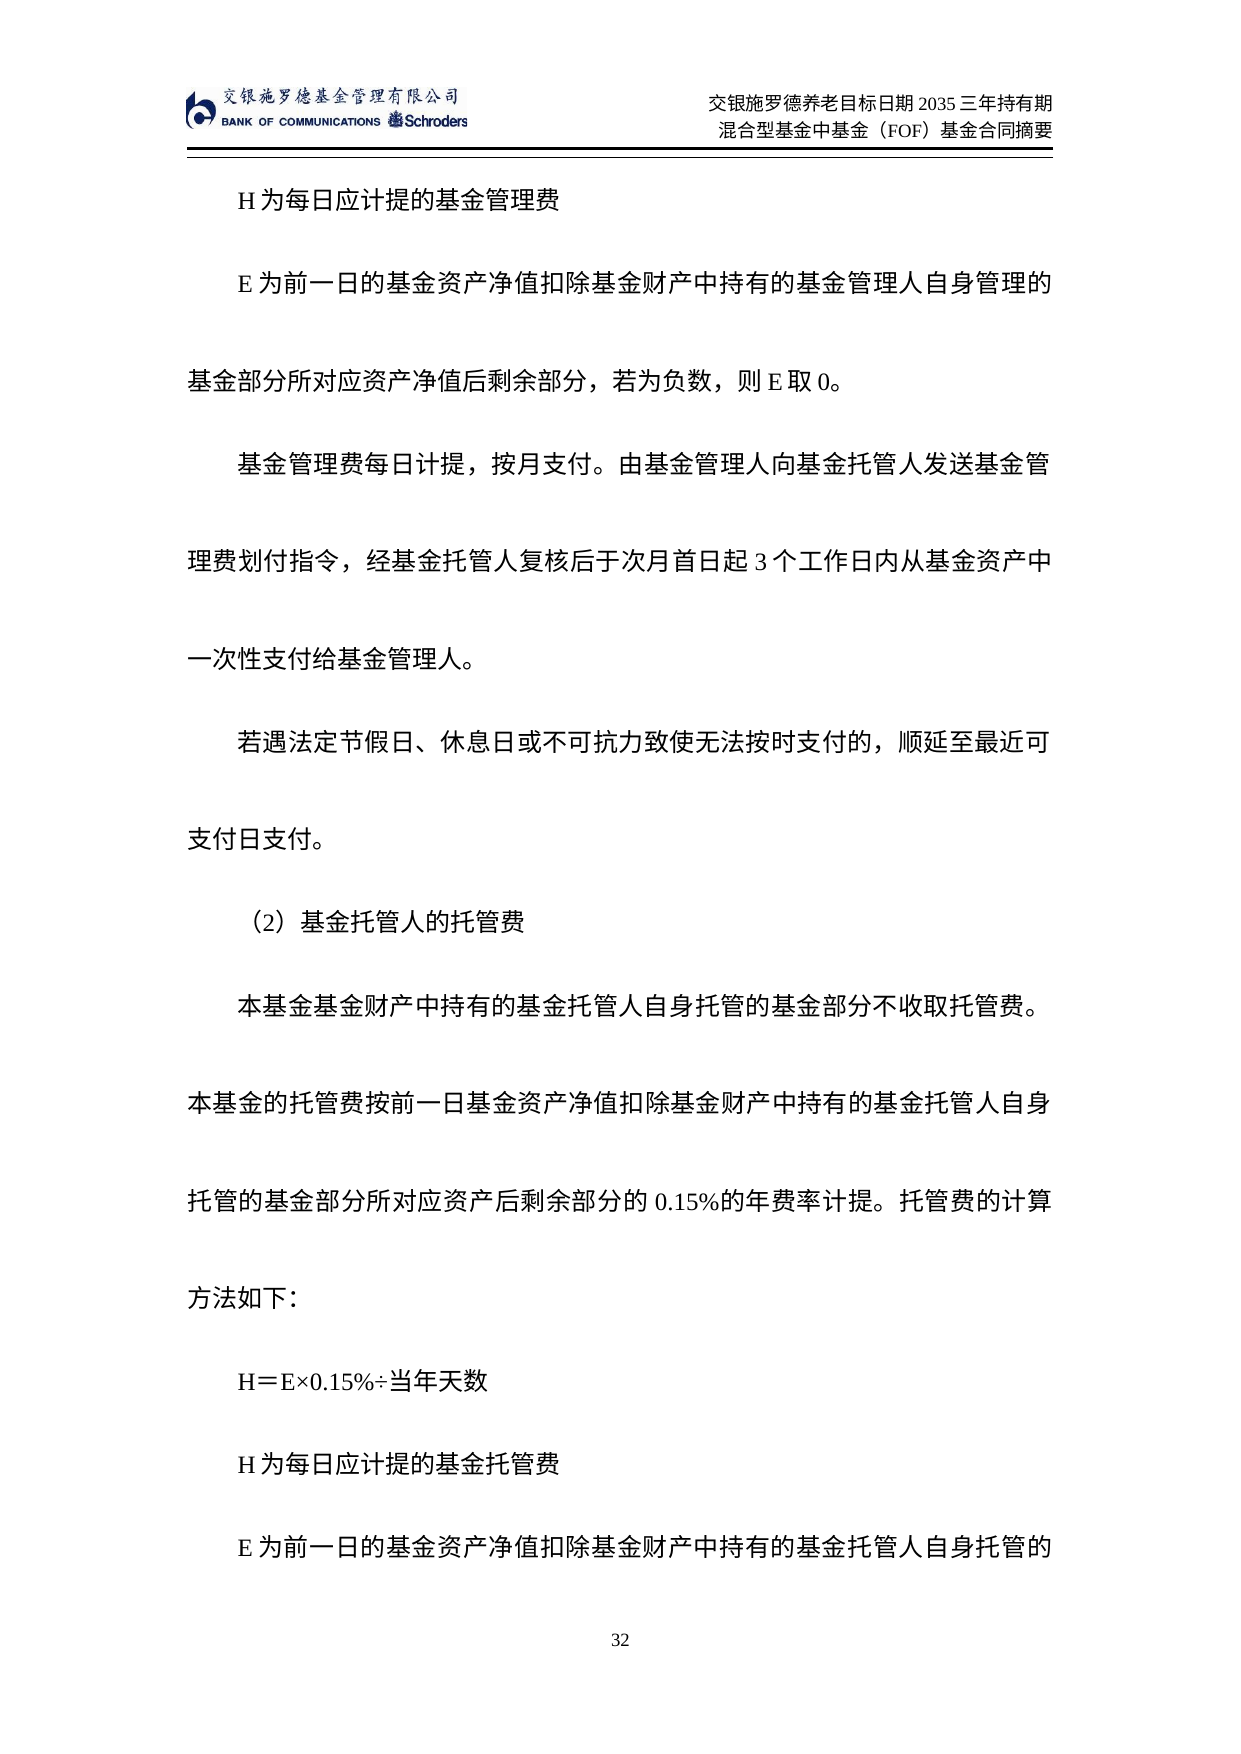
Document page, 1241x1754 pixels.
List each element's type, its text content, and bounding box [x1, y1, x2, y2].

text H为每日应计提的基金管理费 [187, 166, 1053, 231]
text H为每日应计提的基金托管费 [187, 1430, 1053, 1495]
text 若遇法定节假日、休息日或不可抗力致使无法按时支付的，顺延至最近可支付日支付。 [187, 708, 1053, 870]
picture [186, 87, 468, 129]
text 基金管理费每日计提，按月支付。由基金管理人向基金托管人发送基金管理费划付指令，经基金托管人复核后于次月首日起3个工作日内从基金资产中一次性支付给基金管理人。 [187, 430, 1053, 690]
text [187, 1513, 1053, 1578]
text E为前一日的基金资产净值扣除基金财产中持有的基金管理人自身管理的基金部分所对应资产净值后剩余部分，若为负数，则E取0。 [187, 249, 1053, 412]
text H＝E×0.15%÷当年天数 [187, 1347, 1053, 1412]
text （2）基金托管人的托管费 [187, 888, 1053, 953]
text 本基金基金财产中持有的基金托管人自身托管的基金部分不收取托管费。本基金的托管费按前一日基金资产净值扣除基金财产中持有的基金托管人自身托管的基金部分所对应资产后剩余部分的0.15%的年费率计提。托管费的计算方法如下： [187, 972, 1053, 1329]
